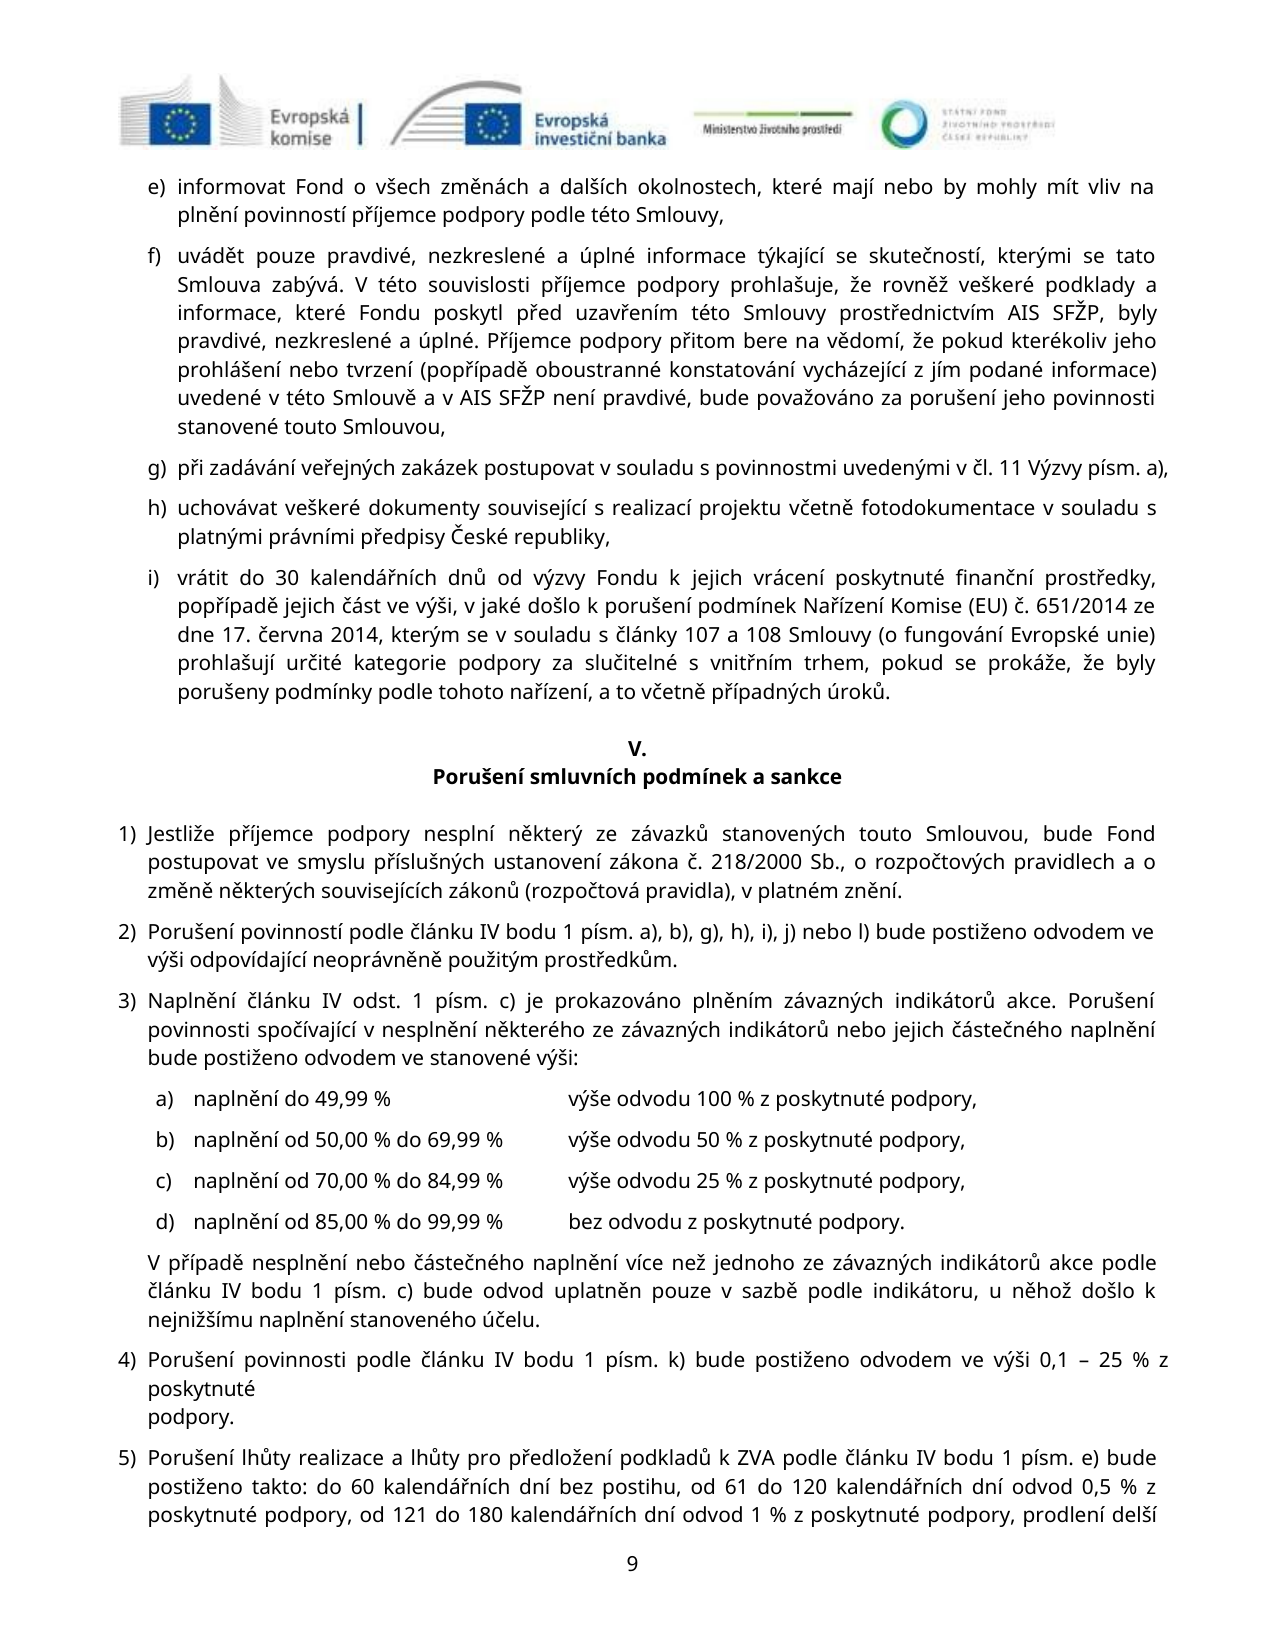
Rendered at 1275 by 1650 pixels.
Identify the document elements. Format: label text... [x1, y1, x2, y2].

list uvádět pouze pravdivé, nezkreslené a úplné informace týkající se skutečností, kterými se tato Smlouva zabývá. V této souvislosti příjemce podpory prohlašuje, že rovněž veškeré podklady a informace, které Fondu poskytl před uzavřením této Smlouvy prostřednictvím AIS SFŽP, byly pravdivé, nezkreslené a úplné. Příjemce podpory přitom bere na vědomí, že pokud kterékoliv jeho prohlášení nebo tvrzení (popřípadě oboustranné konstatování vycházející z jím podané informace) uvedené v této Smlouvě a v AIS SFŽP není pravdivé, bude považováno za porušení jeho povinnosti stanovené touto Smlouvou, [147, 241, 1157, 440]
text podpory. [147, 1402, 1169, 1431]
list naplnění od 50,00 % do 69,99 % výše odvodu 50 % z poskytnuté podpory, [155, 1125, 1169, 1153]
list Jestliže příjemce podpory nesplní některý ze závazků stanovených touto Smlouvou, bude Fond postupovat ve smyslu příslušných ustanovení zákona č. 218/2000 Sb., o rozpočtových pravidlech a o změně některých souvisejících zákonů (rozpočtová pravidla), v platném znění. [118, 819, 1157, 904]
list Naplnění článku IV odst. 1 písm. c) je prokazováno plněním závazných indikátorů akce. Porušení povinnosti spočívající v nesplnění některého ze závazných indikátorů nebo jejich částečného naplnění bude postiženo odvodem ve stanovené výši: [118, 986, 1157, 1072]
picture [118, 73, 1056, 150]
list uchovávat veškeré dokumenty související s realizací projektu včetně fotodokumentace v souladu s platnými právními předpisy České republiky, [147, 493, 1157, 550]
list naplnění do 49,99 % výše odvodu 100 % z poskytnuté podpory, [155, 1084, 1169, 1112]
list naplnění od 85,00 % do 99,99 % bez odvodu z poskytnuté podpory. [155, 1207, 1169, 1235]
subtitle V. [246, 734, 1029, 762]
list informovat Fond o všech změnách a dalších okolnostech, které mají nebo by mohly mít vliv na plnění povinností příjemce podpory podle této Smlouvy, [147, 172, 1156, 229]
list při zadávání veřejných zakázek postupovat v souladu s povinnostmi uvedenými v čl. 11 Výzvy písm. a), [147, 453, 1169, 481]
list Porušení povinností podle článku IV bodu 1 písm. a), b), g), h), i), j) nebo l) bude postiženo odvodem ve výši odpovídající neoprávněně použitým prostředkům. [118, 917, 1157, 974]
list vrátit do 30 kalendářních dnů od výzvy Fondu k jejich vrácení poskytnuté finanční prostředky, popřípadě jejich část ve výši, v jaké došlo k porušení podmínek Nařízení Komise (EU) č. 651/2014 ze dne 17. června 2014, kterým se v souladu s články 107 a 108 Smlouvy (o fungování Evropské unie) prohlašují určité kategorie podpory za slučitelné s vnitřním trhem, pokud se prokáže, že byly porušeny podmínky podle tohoto nařízení, a to včetně případných úroků. [147, 563, 1157, 705]
list naplnění od 70,00 % do 84,99 % výše odvodu 25 % z poskytnuté podpory, [155, 1166, 1169, 1194]
subtitle Porušení smluvních podmínek a sankce [246, 762, 1028, 791]
text V případě nesplnění nebo částečného naplnění více než jednoho ze závazných indikátorů akce podle článku IV bodu 1 písm. c) bude odvod uplatněn pouze v sazbě podle indikátoru, u něhož došlo k nejnižšímu naplnění stanoveného účelu. [147, 1248, 1157, 1333]
list Porušení povinnosti podle článku IV bodu 1 písm. k) bude postiženo odvodem ve výši 0,1 – 25 % z poskytnuté [118, 1346, 1169, 1402]
